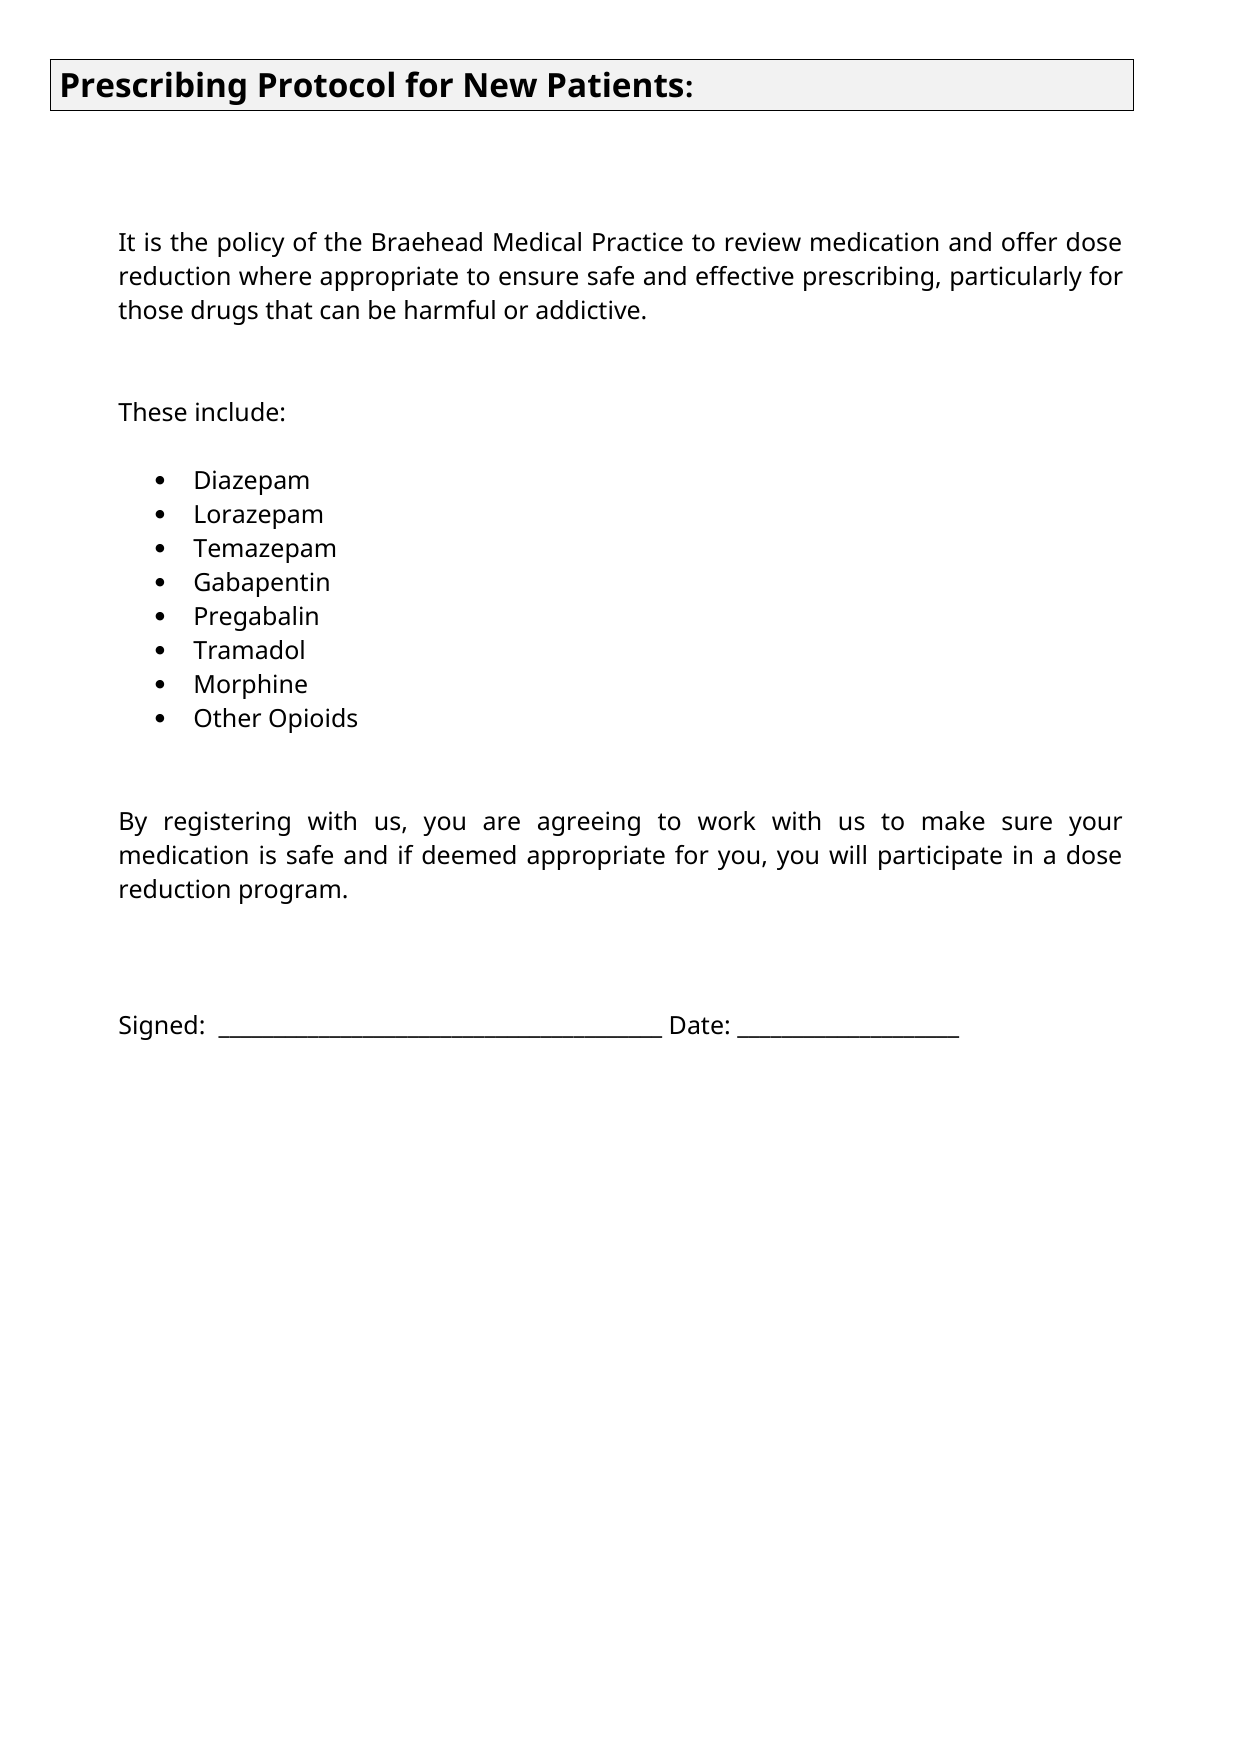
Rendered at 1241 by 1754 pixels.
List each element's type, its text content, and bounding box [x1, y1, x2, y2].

text Signed: ________________________________________ Date: ____________________ [118, 1008, 1124, 1042]
text Prescribing Protocol for New Patients: [51, 60, 1133, 110]
list Other Opioids [156, 701, 1124, 735]
text By registering with us, you are agreeing to work with us to make sure your medication is safe and if deemed appropriate for you, you will participate in a dose reduction program. [118, 803, 1124, 906]
list Gabapentin [156, 565, 1124, 599]
list Morphine [156, 667, 1124, 701]
text These include: [118, 394, 1124, 429]
text It is the policy of the Braehead Medical Practice to review medication and offer dose reduction where appropriate to ensure safe and effective prescribing, particularly for those drugs that can be harmful or addictive. [118, 224, 1124, 326]
list Lorazepam [156, 497, 1124, 531]
list Pregabalin [156, 599, 1124, 633]
list Diazepam [156, 463, 1124, 497]
list Tramadol [156, 633, 1124, 667]
list Temazepam [156, 531, 1124, 565]
